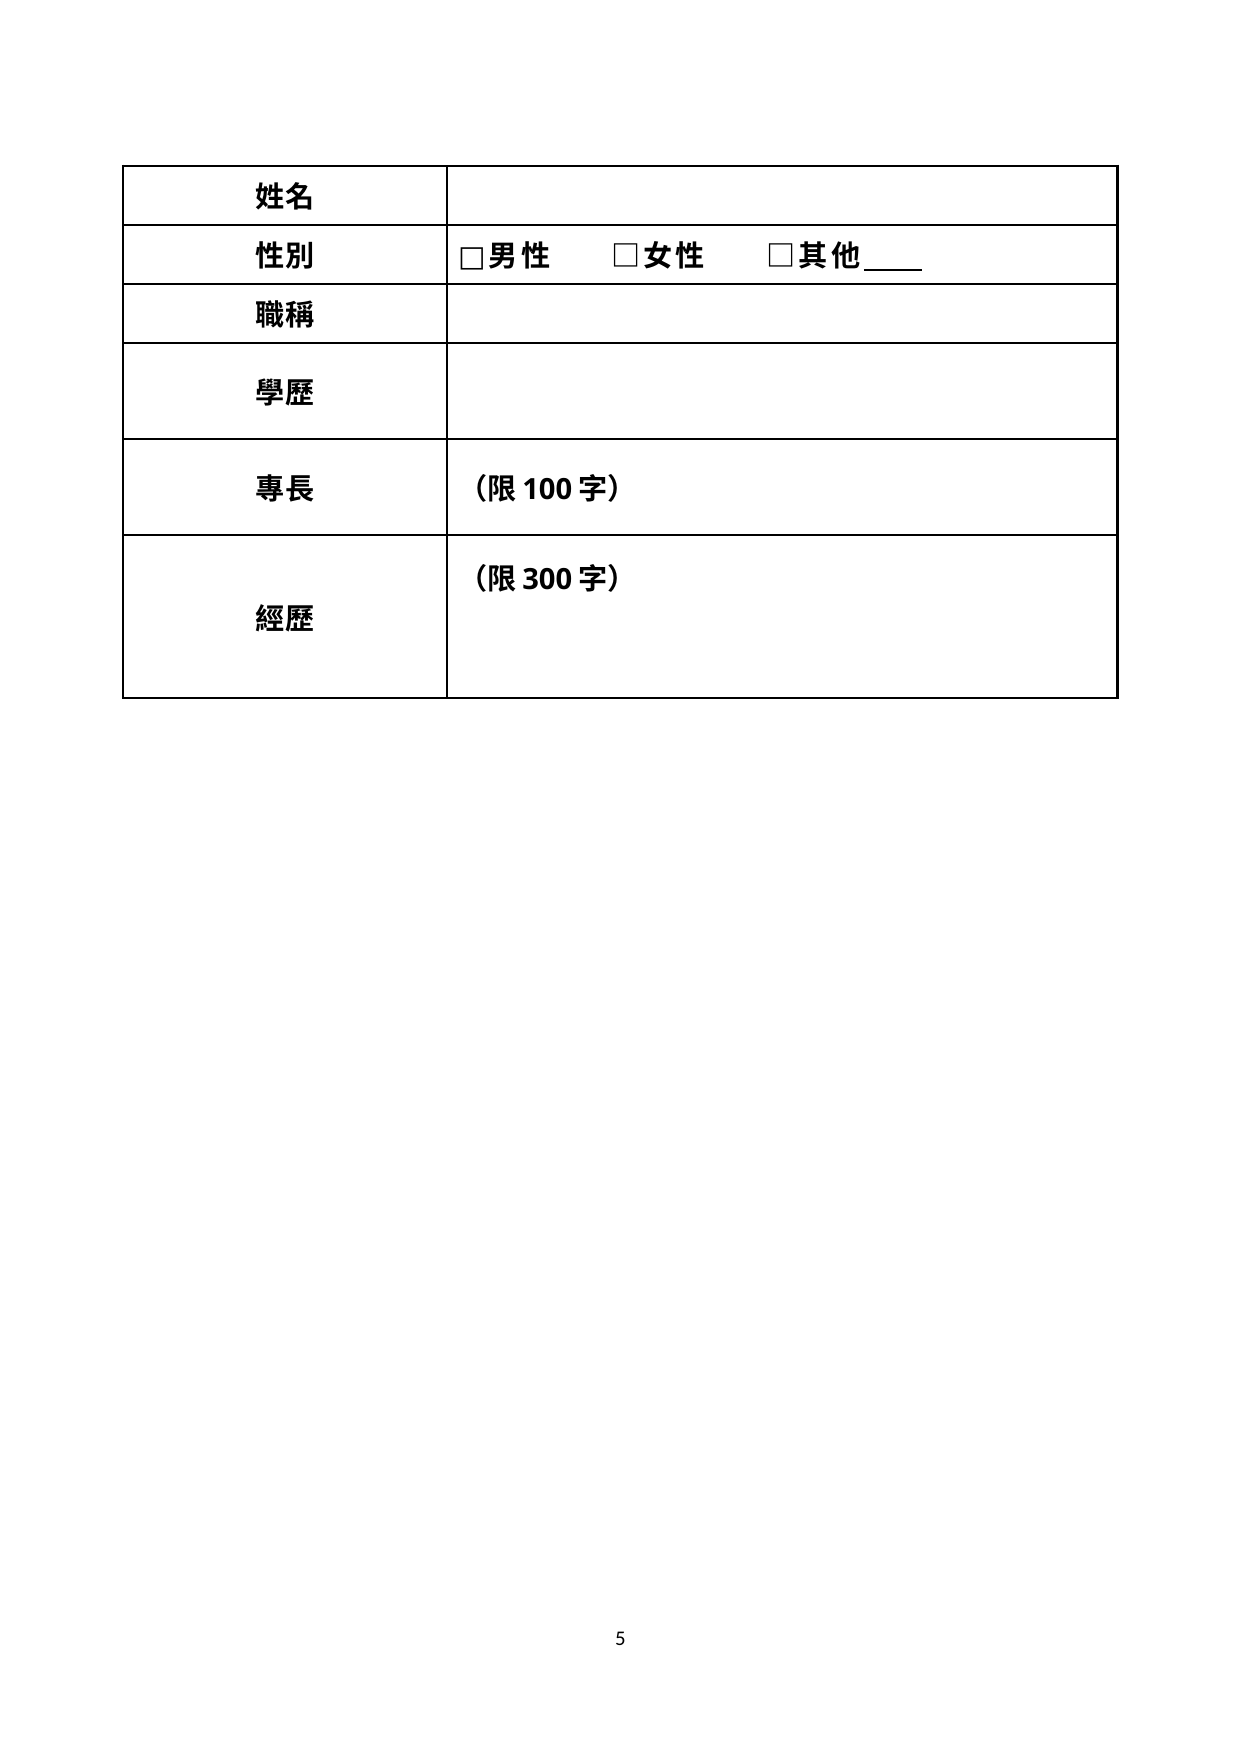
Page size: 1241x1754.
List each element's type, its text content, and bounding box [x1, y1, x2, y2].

table_cell [448, 167, 1116, 223]
table_cell □男性 □女性 □其他 [448, 226, 1116, 283]
table_cell [448, 285, 1116, 342]
table_cell 姓名 [124, 167, 446, 223]
table_cell 職稱 [124, 285, 446, 342]
table_cell 經歷 [124, 536, 446, 697]
table_cell （限300字） [448, 536, 1116, 697]
table_cell 專長 [124, 440, 446, 534]
table_cell [448, 344, 1116, 438]
table_cell 性別 [124, 226, 446, 283]
table_cell 學歷 [124, 344, 446, 438]
table_cell （限100字） [448, 440, 1116, 534]
